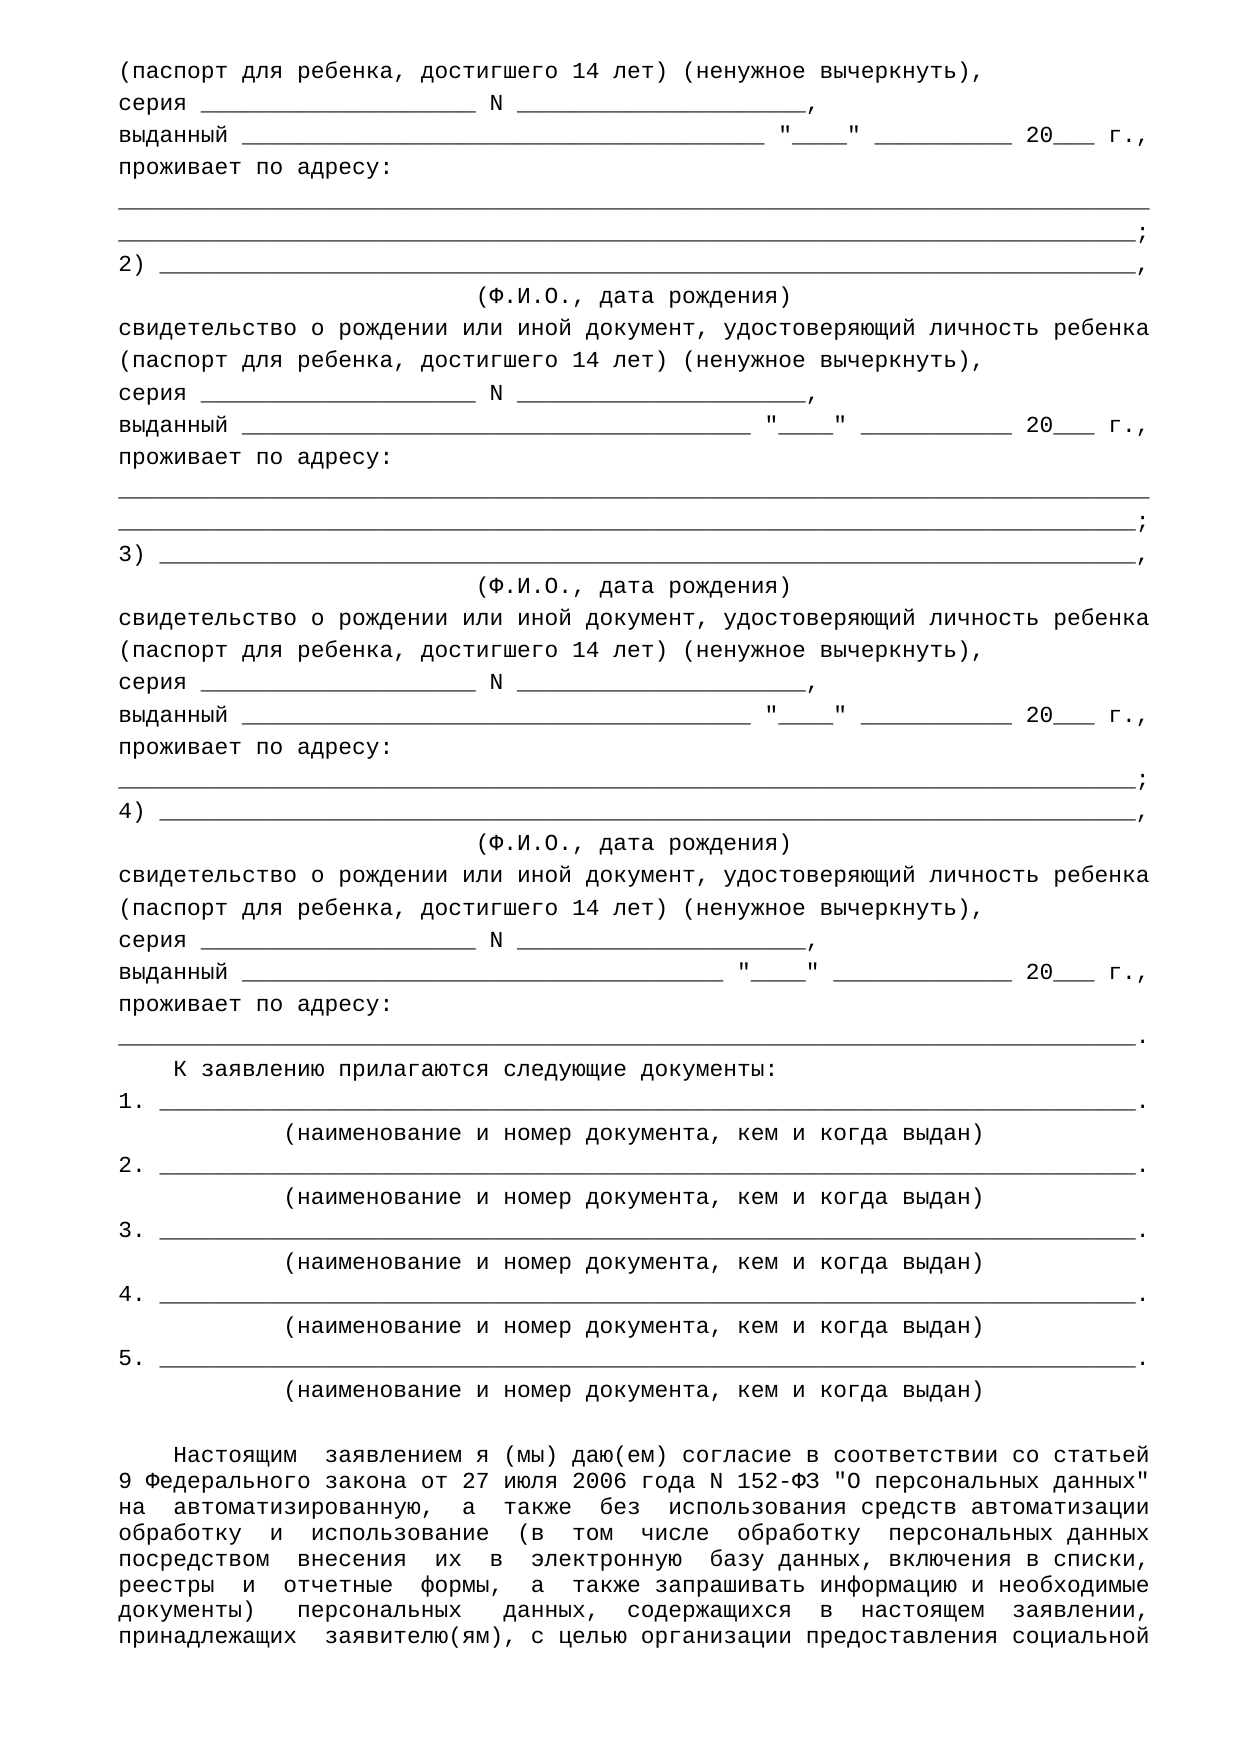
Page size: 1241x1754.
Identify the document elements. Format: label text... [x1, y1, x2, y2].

text __________________________________________________________________________; [118, 220, 1181, 246]
text 4) _______________________________________________________________________, [118, 799, 1181, 825]
text серия ____________________ N _____________________, [118, 381, 1181, 407]
text __________________________________________________________________________. [118, 1025, 1181, 1051]
text 3. _______________________________________________________________________. [118, 1218, 1181, 1244]
text (паспорт для ребенка, достигшего 14 лет) (ненужное вычеркнуть), [118, 638, 1181, 664]
text ___________________________________________________________________________ [118, 188, 1181, 214]
text серия ____________________ N _____________________, [118, 91, 1181, 117]
text выданный ___________________________________ "____" _____________ 20___ г., [118, 960, 1181, 986]
text 2) _______________________________________________________________________, [118, 252, 1181, 278]
text (Ф.И.О., дата рождения) [118, 574, 1181, 600]
text свидетельство о рождении или иной документ, удостоверяющий личность ребенка [118, 864, 1181, 890]
text проживает по адресу: [118, 156, 1181, 182]
text выданный ______________________________________ "____" __________ 20___ г., [118, 123, 1181, 149]
text 4. _______________________________________________________________________. [118, 1282, 1181, 1308]
text посредством внесения их в электронную базу данных, включения в списки, [118, 1547, 1181, 1573]
text (Ф.И.О., дата рождения) [118, 832, 1181, 858]
text документы) персональных данных, содержащихся в настоящем заявлении, [118, 1599, 1181, 1625]
text (наименование и номер документа, кем и когда выдан) [118, 1121, 1181, 1147]
text свидетельство о рождении или иной документ, удостоверяющий личность ребенка [118, 606, 1181, 632]
text (наименование и номер документа, кем и когда выдан) [118, 1186, 1181, 1212]
text ___________________________________________________________________________ [118, 478, 1181, 503]
text выданный _____________________________________ "____" ___________ 20___ г., [118, 703, 1181, 729]
text К заявлению прилагаются следующие документы: [118, 1057, 1181, 1083]
text на автоматизированную, а также без использования средств автоматизации [118, 1495, 1181, 1521]
text принадлежащих заявителю(ям), с целью организации предоставления социальной [118, 1625, 1181, 1651]
text 5. _______________________________________________________________________. [118, 1347, 1181, 1373]
text (наименование и номер документа, кем и когда выдан) [118, 1250, 1181, 1276]
text выданный _____________________________________ "____" ___________ 20___ г., [118, 413, 1181, 439]
text 2. _______________________________________________________________________. [118, 1153, 1181, 1179]
text серия ____________________ N _____________________, [118, 671, 1181, 697]
text (паспорт для ребенка, достигшего 14 лет) (ненужное вычеркнуть), [118, 896, 1181, 922]
text обработку и использование (в том числе обработку персональных данных [118, 1521, 1181, 1547]
text (паспорт для ребенка, достигшего 14 лет) (ненужное вычеркнуть), [118, 59, 1181, 85]
text __________________________________________________________________________; [118, 510, 1181, 536]
text (наименование и номер документа, кем и когда выдан) [118, 1314, 1181, 1340]
text свидетельство о рождении или иной документ, удостоверяющий личность ребенка [118, 317, 1181, 343]
text проживает по адресу: [118, 993, 1181, 1018]
text __________________________________________________________________________; [118, 767, 1181, 793]
text (Ф.И.О., дата рождения) [118, 284, 1181, 310]
text 3) _______________________________________________________________________, [118, 542, 1181, 568]
text серия ____________________ N _____________________, [118, 928, 1181, 954]
text Настоящим заявлением я (мы) даю(ем) согласие в соответствии со статьей [118, 1443, 1181, 1469]
text проживает по адресу: [118, 445, 1181, 471]
text проживает по адресу: [118, 735, 1181, 761]
text 1. _______________________________________________________________________. [118, 1089, 1181, 1115]
text (паспорт для ребенка, достигшего 14 лет) (ненужное вычеркнуть), [118, 349, 1181, 375]
text 9 Федерального закона от 27 июля 2006 года N 152-ФЗ "О персональных данных" [118, 1469, 1181, 1495]
text реестры и отчетные формы, а также запрашивать информацию и необходимые [118, 1573, 1181, 1599]
text (наименование и номер документа, кем и когда выдан) [118, 1379, 1181, 1405]
